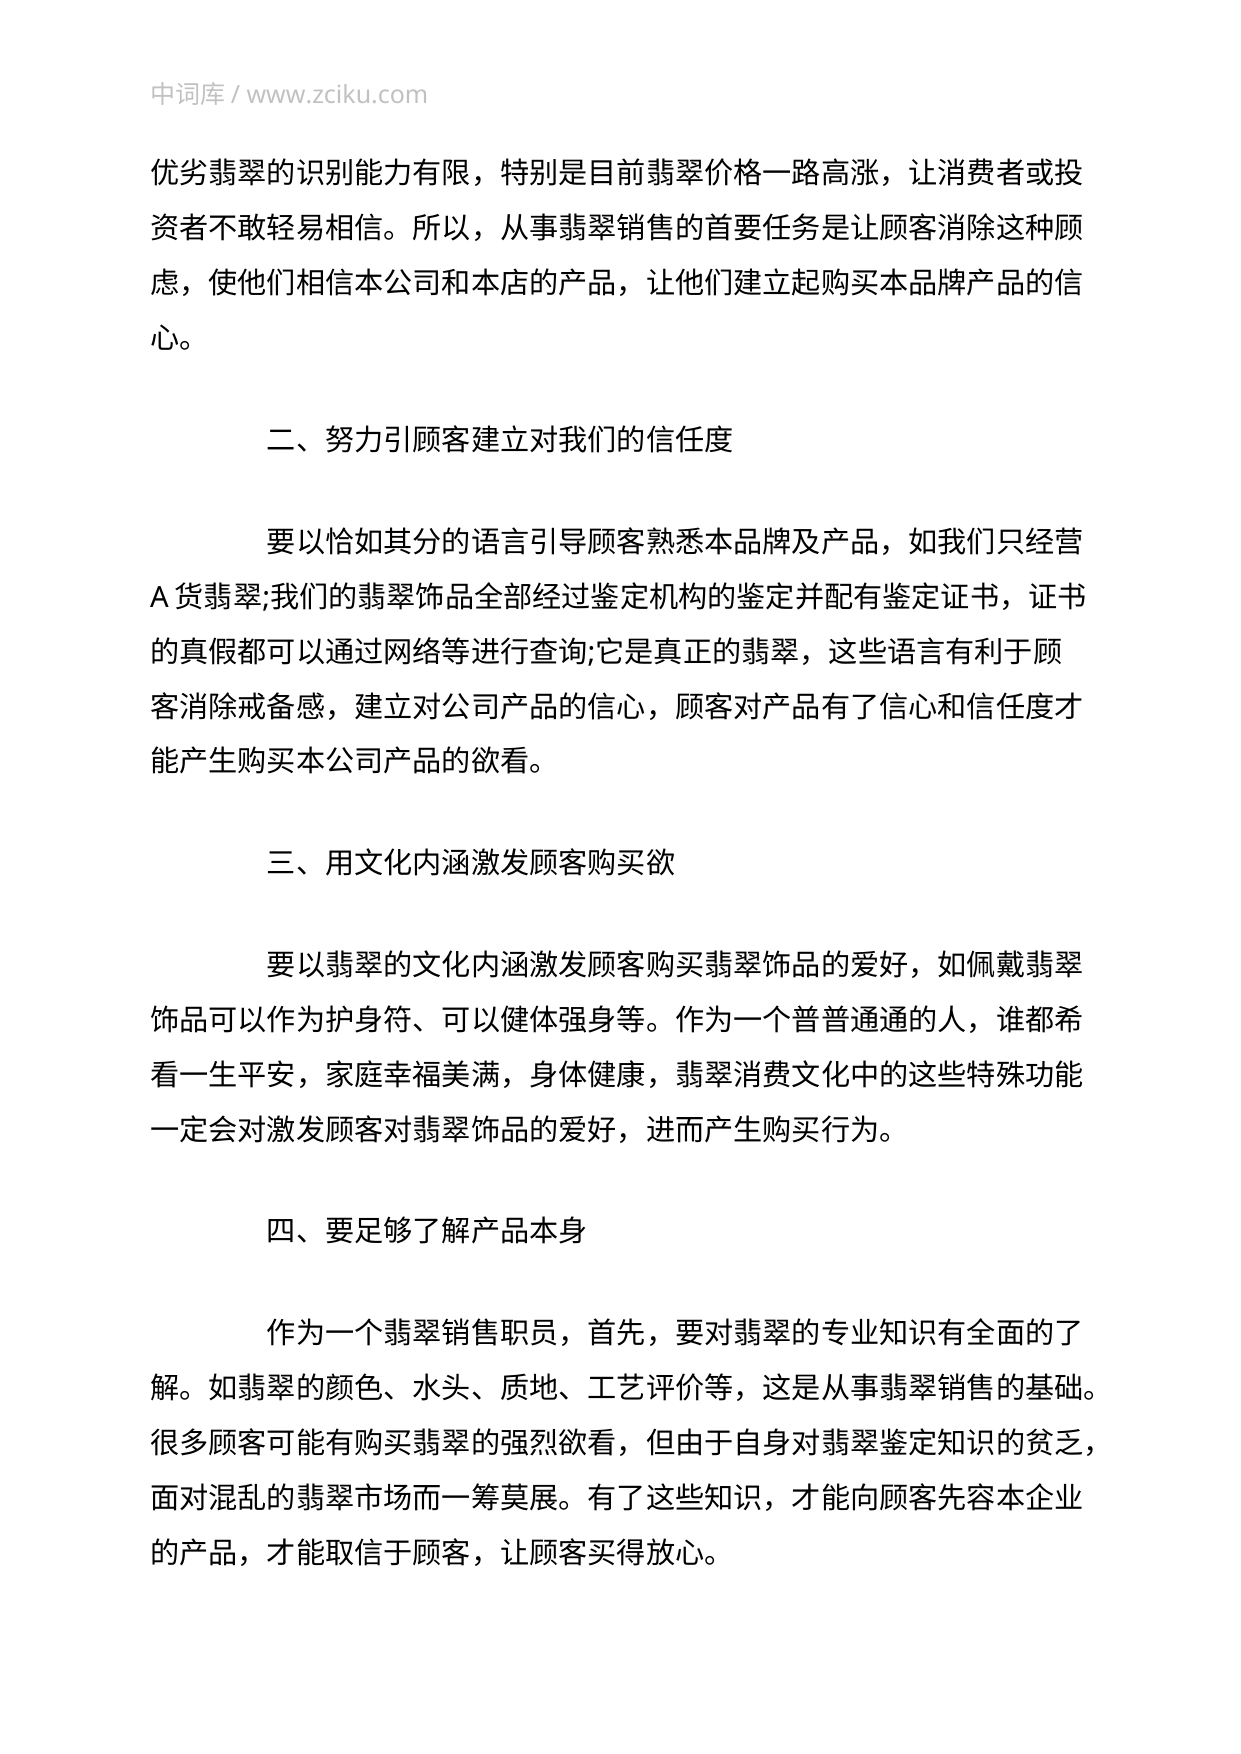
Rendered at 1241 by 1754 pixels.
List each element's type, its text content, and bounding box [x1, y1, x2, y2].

text 要以翡翠的文化内涵激发顾客购买翡翠饰品的爱好，如佩戴翡翠饰品可以作为护身符、可以健体强身等。作为一个普普通通的人，谁都希看一生平安，家庭幸福美满，身体健康，翡翠消费文化中的这些特殊功能一定会对激发顾客对翡翠饰品的爱好，进而产生购买行为。 [150, 942, 1090, 1148]
text 要以恰如其分的语言引导顾客熟悉本品牌及产品，如我们只经营A货翡翠;我们的翡翠饰品全部经过鉴定机构的鉴定并配有鉴定证书，证书的真假都可以通过网络等进行查询;它是真正的翡翠，这些语言有利于顾客消除戒备感，建立对公司产品的信心，顾客对产品有了信心和信任度才能产生购买本公司产品的欲看。 [150, 518, 1090, 780]
text 四、要足够了解产品本身 [150, 1208, 1090, 1250]
text 作为一个翡翠销售职员，首先，要对翡翠的专业知识有全面的了解。如翡翠的颜色、水头、质地、工艺评价等，这是从事翡翠销售的基础。很多顾客可能有购买翡翠的强烈欲看，但由于自身对翡翠鉴定知识的贫乏，面对混乱的翡翠市场而一筹莫展。有了这些知识，才能向顾客先容本企业的产品，才能取信于顾客，让顾客买得放心。 [150, 1310, 1090, 1572]
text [150, 150, 1090, 357]
text 三、用文化内涵激发顾客购买欲 [150, 840, 1090, 882]
text 二、努力引顾客建立对我们的信任度 [150, 416, 1090, 459]
